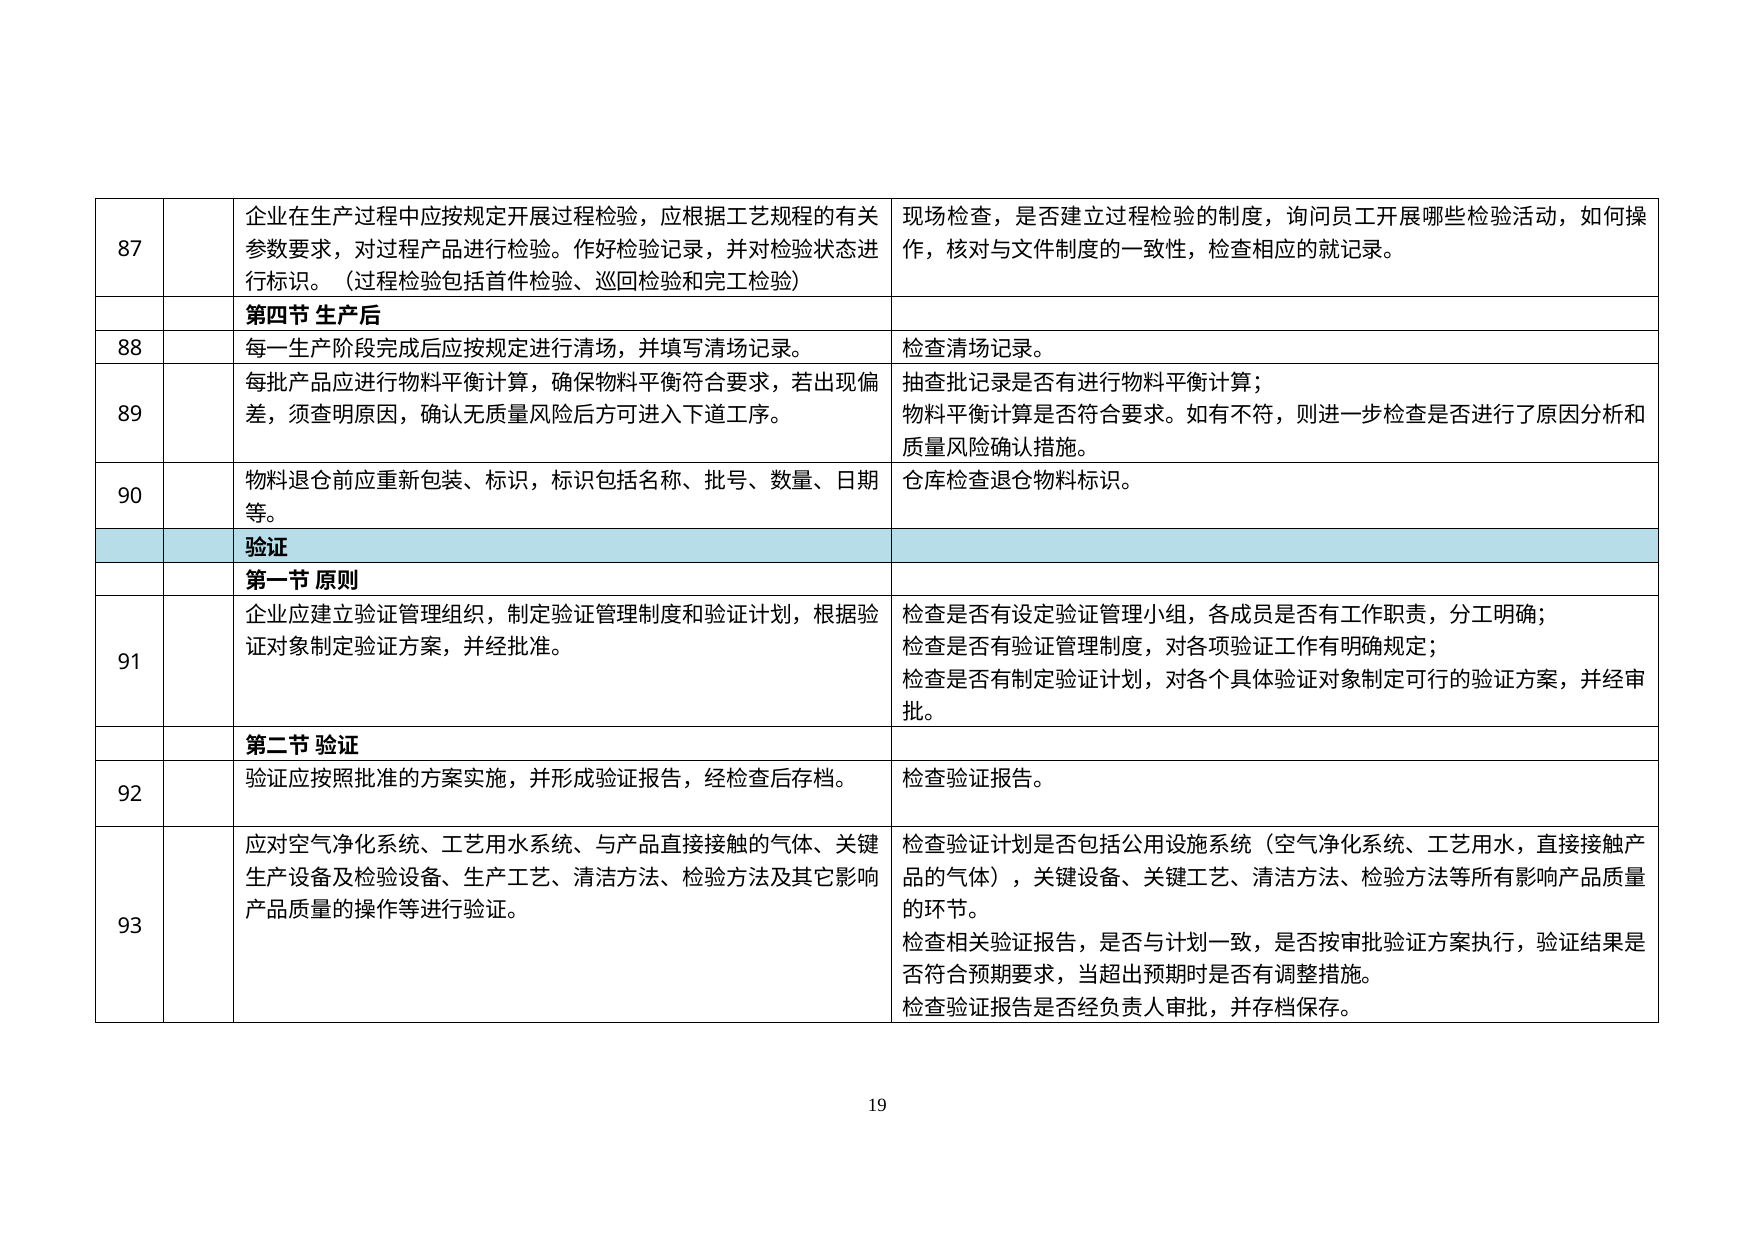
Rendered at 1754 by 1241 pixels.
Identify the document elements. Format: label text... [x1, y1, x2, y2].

table_cell 检查验证报告。 [892, 761, 1658, 826]
table_cell [892, 529, 1658, 562]
table_cell 第四节 生产后 [234, 297, 891, 330]
table_cell [892, 727, 1658, 760]
table_cell 93 [96, 827, 163, 1022]
table_cell 每批产品应进行物料平衡计算，确保物料平衡符合要求，若出现偏差，须查明原因，确认无质量风险后方可进入下道工序。 [234, 364, 891, 462]
table_cell [96, 563, 163, 595]
table_cell 90 [96, 463, 163, 528]
table_cell 检查是否有设定验证管理小组，各成员是否有工作职责，分工明确； 检查是否有验证管理制度，对各项验证工作有明确规定； 检查是否有制定验证计划，对各个具体验证对象制定可行的验证方案，并经审批。 [892, 596, 1658, 726]
table_cell 验证 [234, 529, 891, 562]
table_cell [892, 563, 1658, 595]
table_cell 现场检查，是否建立过程检验的制度，询问员工开展哪些检验活动，如何操作，核对与文件制度的一致性，检查相应的就记录。 [892, 199, 1658, 296]
table_cell 第二节 验证 [234, 727, 891, 760]
table_cell [96, 529, 163, 562]
table_cell 企业在生产过程中应按规定开展过程检验，应根据工艺规程的有关参数要求，对过程产品进行检验。作好检验记录，并对检验状态进行标识。（过程检验包括首件检验、巡回检验和完工检验） [234, 199, 891, 296]
table_cell 91 [96, 596, 163, 726]
table_cell [96, 297, 163, 330]
table_cell [96, 727, 163, 760]
table_cell 每一生产阶段完成后应按规定进行清场，并填写清场记录。 [234, 331, 891, 363]
table_cell 检查清场记录。 [892, 331, 1658, 363]
table_cell 验证应按照批准的方案实施，并形成验证报告，经检查后存档。 [234, 761, 891, 826]
table_cell 抽查批记录是否有进行物料平衡计算； 物料平衡计算是否符合要求。如有不符，则进一步检查是否进行了原因分析和质量风险确认措施。 [892, 364, 1658, 462]
table_cell [164, 761, 233, 826]
table_cell 仓库检查退仓物料标识。 [892, 463, 1658, 528]
table_cell [164, 331, 233, 363]
table_cell [164, 827, 233, 1022]
table_cell 89 [96, 364, 163, 462]
table_cell 企业应建立验证管理组织，制定验证管理制度和验证计划，根据验证对象制定验证方案，并经批准。 [234, 596, 891, 726]
table_cell 物料退仓前应重新包装、标识，标识包括名称、批号、数量、日期等。 [234, 463, 891, 528]
table_cell [164, 529, 233, 562]
table_cell [164, 364, 233, 462]
table_cell [164, 596, 233, 726]
table_cell [164, 563, 233, 595]
table_cell [892, 297, 1658, 330]
table_cell [164, 463, 233, 528]
table_cell 92 [96, 761, 163, 826]
table_cell 87 [96, 199, 163, 296]
table_cell [164, 297, 233, 330]
table_cell 应对空气净化系统、工艺用水系统、与产品直接接触的气体、关键生产设备及检验设备、生产工艺、清洁方法、检验方法及其它影响产品质量的操作等进行验证。 [234, 827, 891, 1022]
table_cell 88 [96, 331, 163, 363]
table_cell [164, 199, 233, 296]
table_cell [164, 727, 233, 760]
table_cell 第一节 原则 [234, 563, 891, 595]
table_cell 检查验证计划是否包括公用设施系统（空气净化系统、工艺用水，直接接触产品的气体），关键设备、关键工艺、清洁方法、检验方法等所有影响产品质量的环节。 检查相关验证报告，是否与计划一致，是否按审批验证方案执行，验证结果是否符合预期要求，当超出预期时是否有调整措施。 检查验证报告是否经负责人审批，并存档保存。 [892, 827, 1658, 1022]
